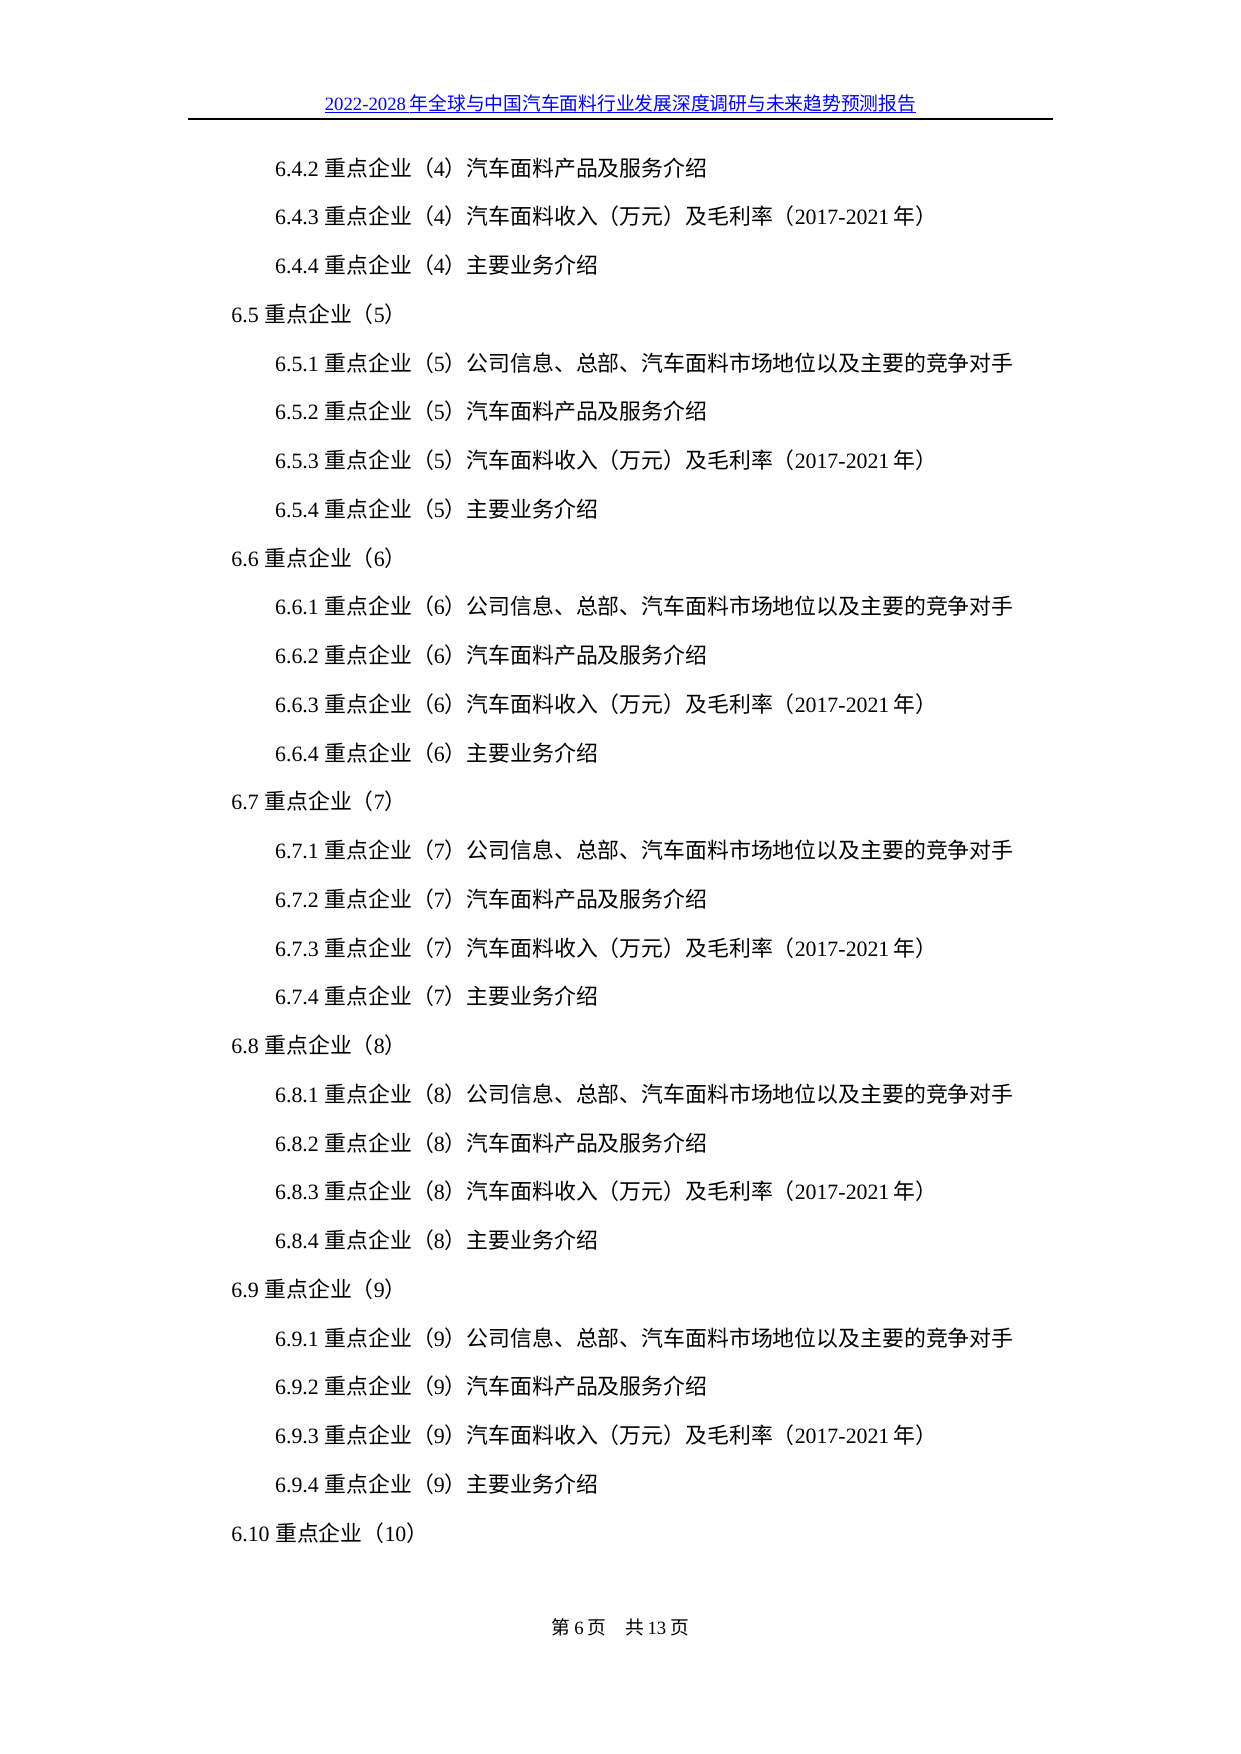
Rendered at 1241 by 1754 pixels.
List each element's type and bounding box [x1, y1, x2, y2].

text [187, 150, 1053, 1548]
